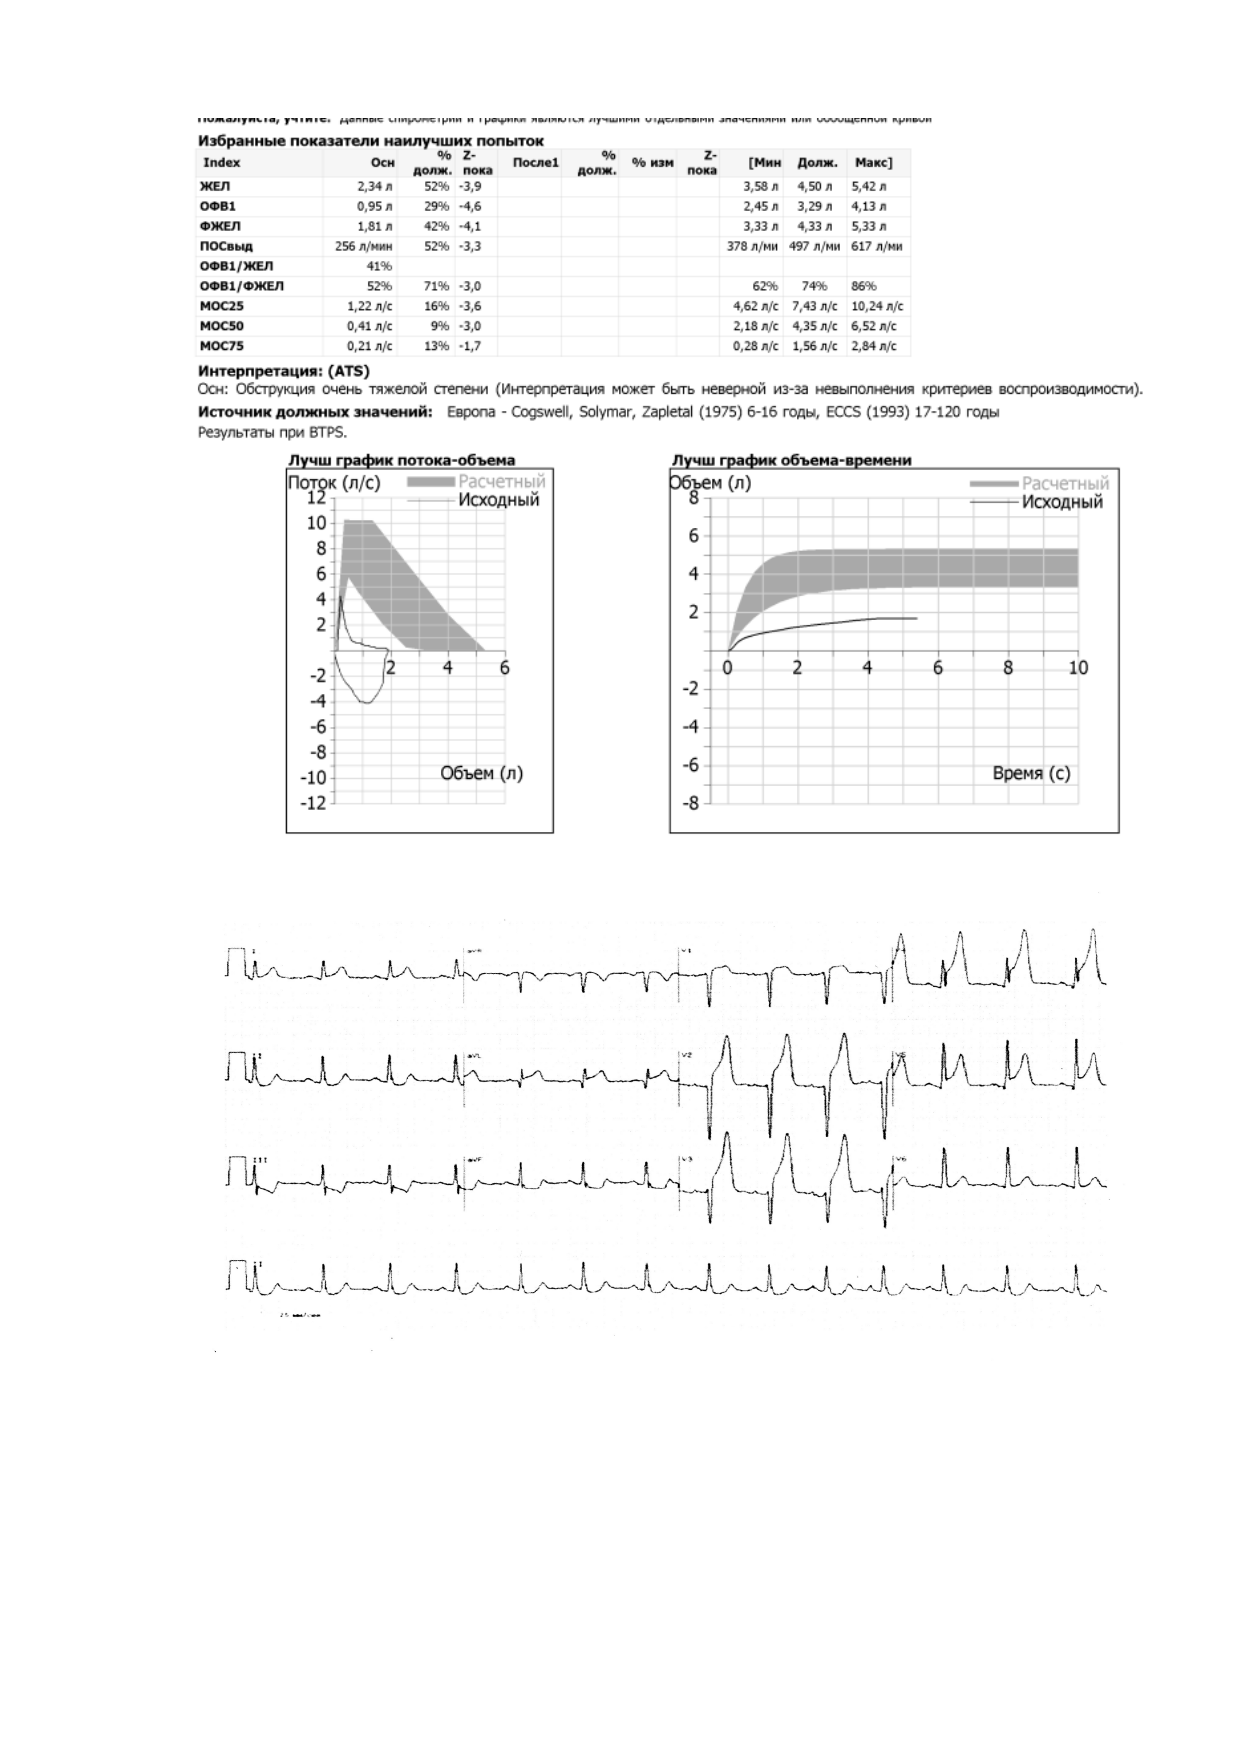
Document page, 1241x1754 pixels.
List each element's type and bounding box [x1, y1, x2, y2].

picture [177, 118, 1152, 855]
picture [177, 891, 1152, 1367]
